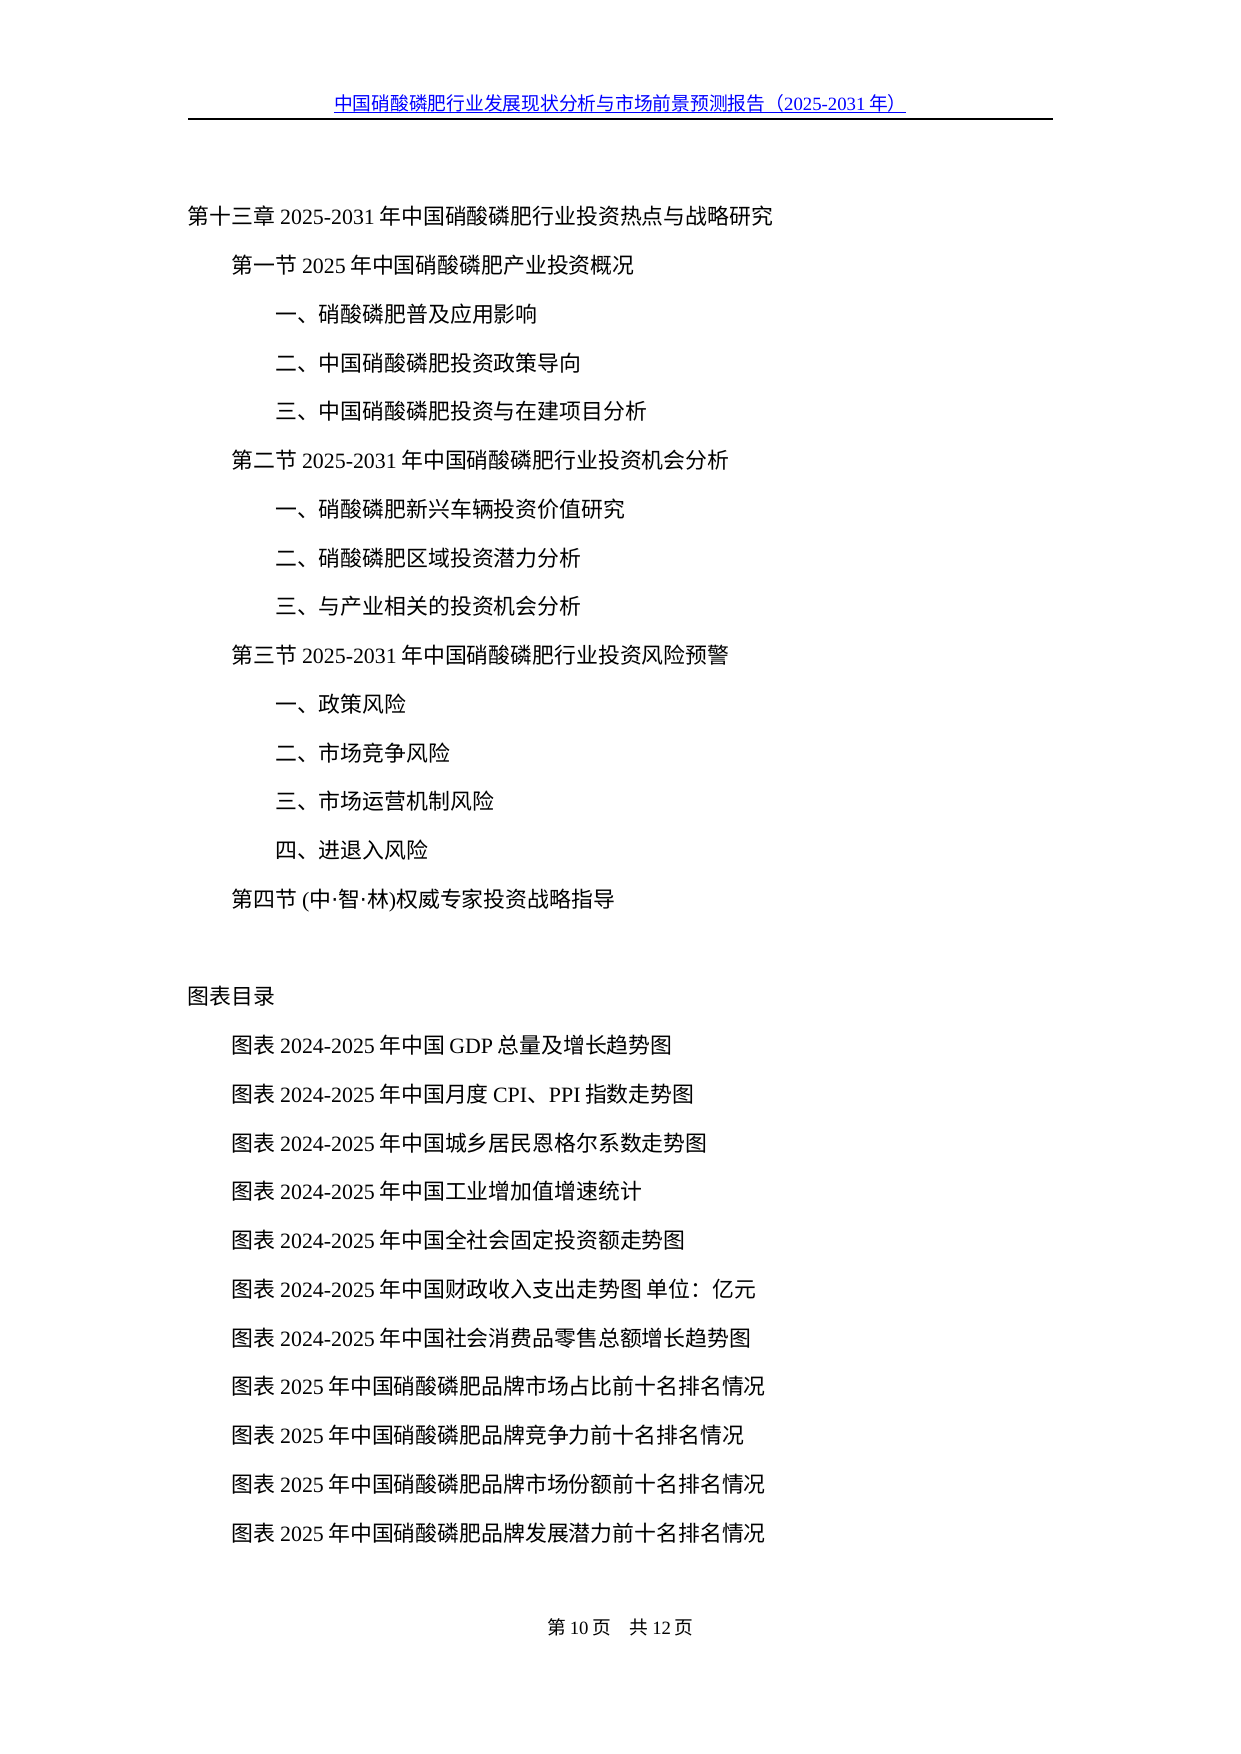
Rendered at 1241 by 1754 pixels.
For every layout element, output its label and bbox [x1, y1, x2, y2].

text [187, 150, 1053, 1548]
